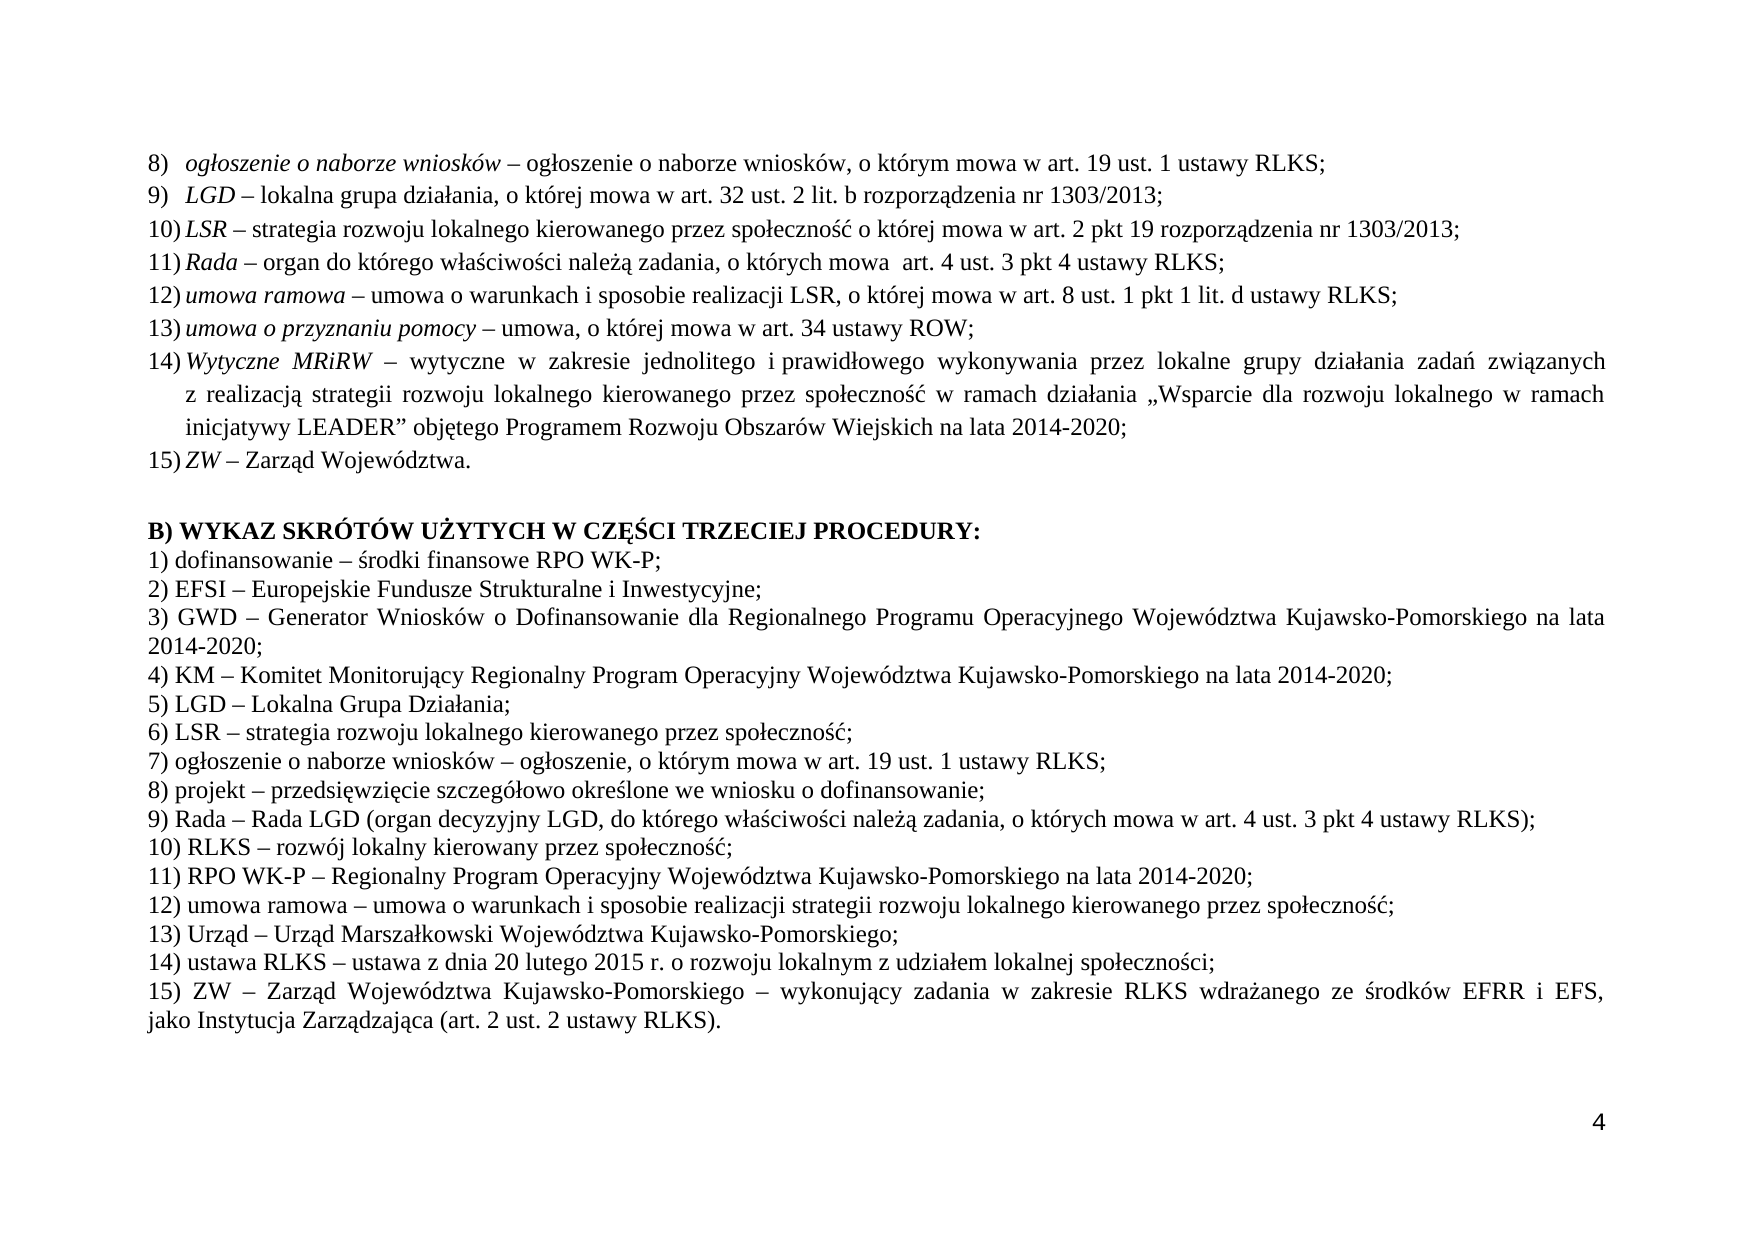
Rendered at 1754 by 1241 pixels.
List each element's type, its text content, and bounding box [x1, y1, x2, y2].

list umowa o przyznaniu pomocy – umowa, o której mowa w art. 34 ustawy ROW; [148, 313, 1606, 341]
text 10) RLKS – rozwój lokalny kierowany przez społeczność; [148, 832, 1606, 861]
list Wytyczne MRiRW – wytyczne w zakresie jednolitego i prawidłowego wykonywania przez lokalne grupy działania zadań związanych z realizacją strategii rozwoju lokalnego kierowanego przez społeczność w ramach działania „Wsparcie dla rozwoju lokalnego w ramach inicjatywy LEADER” objętego Programem Rozwoju Obszarów Wiejskich na lata 2014-2020; [148, 346, 1606, 441]
text 14) ustawa RLKS – ustawa z dnia 20 lutego 2015 r. o rozwoju lokalnym z udziałem lokalnej społeczności; [148, 947, 1606, 976]
text 1) dofinansowanie – środki finansowe RPO WK-P; [148, 545, 1606, 574]
list LGD – lokalna grupa działania, o której mowa w art. 32 ust. 2 lit. b rozporządzenia nr 1303/2013; [148, 181, 1606, 209]
list ZW – Zarząd Województwa. [148, 445, 1606, 473]
text B) WYKAZ SKRÓTÓW UŻYTYCH W CZĘŚCI TRZECIEJ PROCEDURY: [148, 516, 1606, 545]
text 2) EFSI – Europejskie Fundusze Strukturalne i Inwestycyjne; [148, 574, 1606, 602]
text 15) ZW – Zarząd Województwa Kujawsko-Pomorskiego – wykonujący zadania w zakresie RLKS wdrażanego ze środków EFRR i EFS, jako Instytucja Zarządzająca (art. 2 ust. 2 ustawy RLKS). [148, 976, 1606, 1034]
list Rada – organ do którego właściwości należą zadania, o których mowa art. 4 ust. 3 pkt 4 ustawy RLKS; [148, 247, 1606, 275]
text 9) Rada – Rada LGD (organ decyzyjny LGD, do którego właściwości należą zadania, o których mowa w art. 4 ust. 3 pkt 4 ustawy RLKS); [148, 804, 1606, 832]
list LSR – strategia rozwoju lokalnego kierowanego przez społeczność o której mowa w art. 2 pkt 19 rozporządzenia nr 1303/2013; [148, 214, 1606, 242]
text 5) LGD – Lokalna Grupa Działania; [148, 689, 1606, 717]
text 13) Urząd – Urząd Marszałkowski Województwa Kujawsko-Pomorskiego; [148, 919, 1606, 947]
text 11) RPO WK-P – Regionalny Program Operacyjny Województwa Kujawsko-Pomorskiego na lata 2014-2020; [148, 861, 1606, 890]
text 12) umowa ramowa – umowa o warunkach i sposobie realizacji strategii rozwoju lokalnego kierowanego przez społeczność; [148, 890, 1606, 919]
text 6) LSR – strategia rozwoju lokalnego kierowanego przez społeczność; [148, 717, 1606, 746]
text 7) ogłoszenie o naborze wniosków – ogłoszenie, o którym mowa w art. 19 ust. 1 ustawy RLKS; [148, 746, 1606, 775]
text 4) KM – Komitet Monitorujący Regionalny Program Operacyjny Województwa Kujawsko-Pomorskiego na lata 2014-2020; [148, 660, 1606, 689]
text 3) GWD – Generator Wniosków o Dofinansowanie dla Regionalnego Programu Operacyjnego Województwa Kujawsko-Pomorskiego na lata 2014-2020; [148, 602, 1606, 660]
list ogłoszenie o naborze wniosków – ogłoszenie o naborze wniosków, o którym mowa w art. 19 ust. 1 ustawy RLKS; [148, 148, 1606, 176]
text 8) projekt – przedsięwzięcie szczegółowo określone we wniosku o dofinansowanie; [148, 775, 1606, 804]
list umowa ramowa – umowa o warunkach i sposobie realizacji LSR, o której mowa w art. 8 ust. 1 pkt 1 lit. d ustawy RLKS; [148, 280, 1606, 308]
